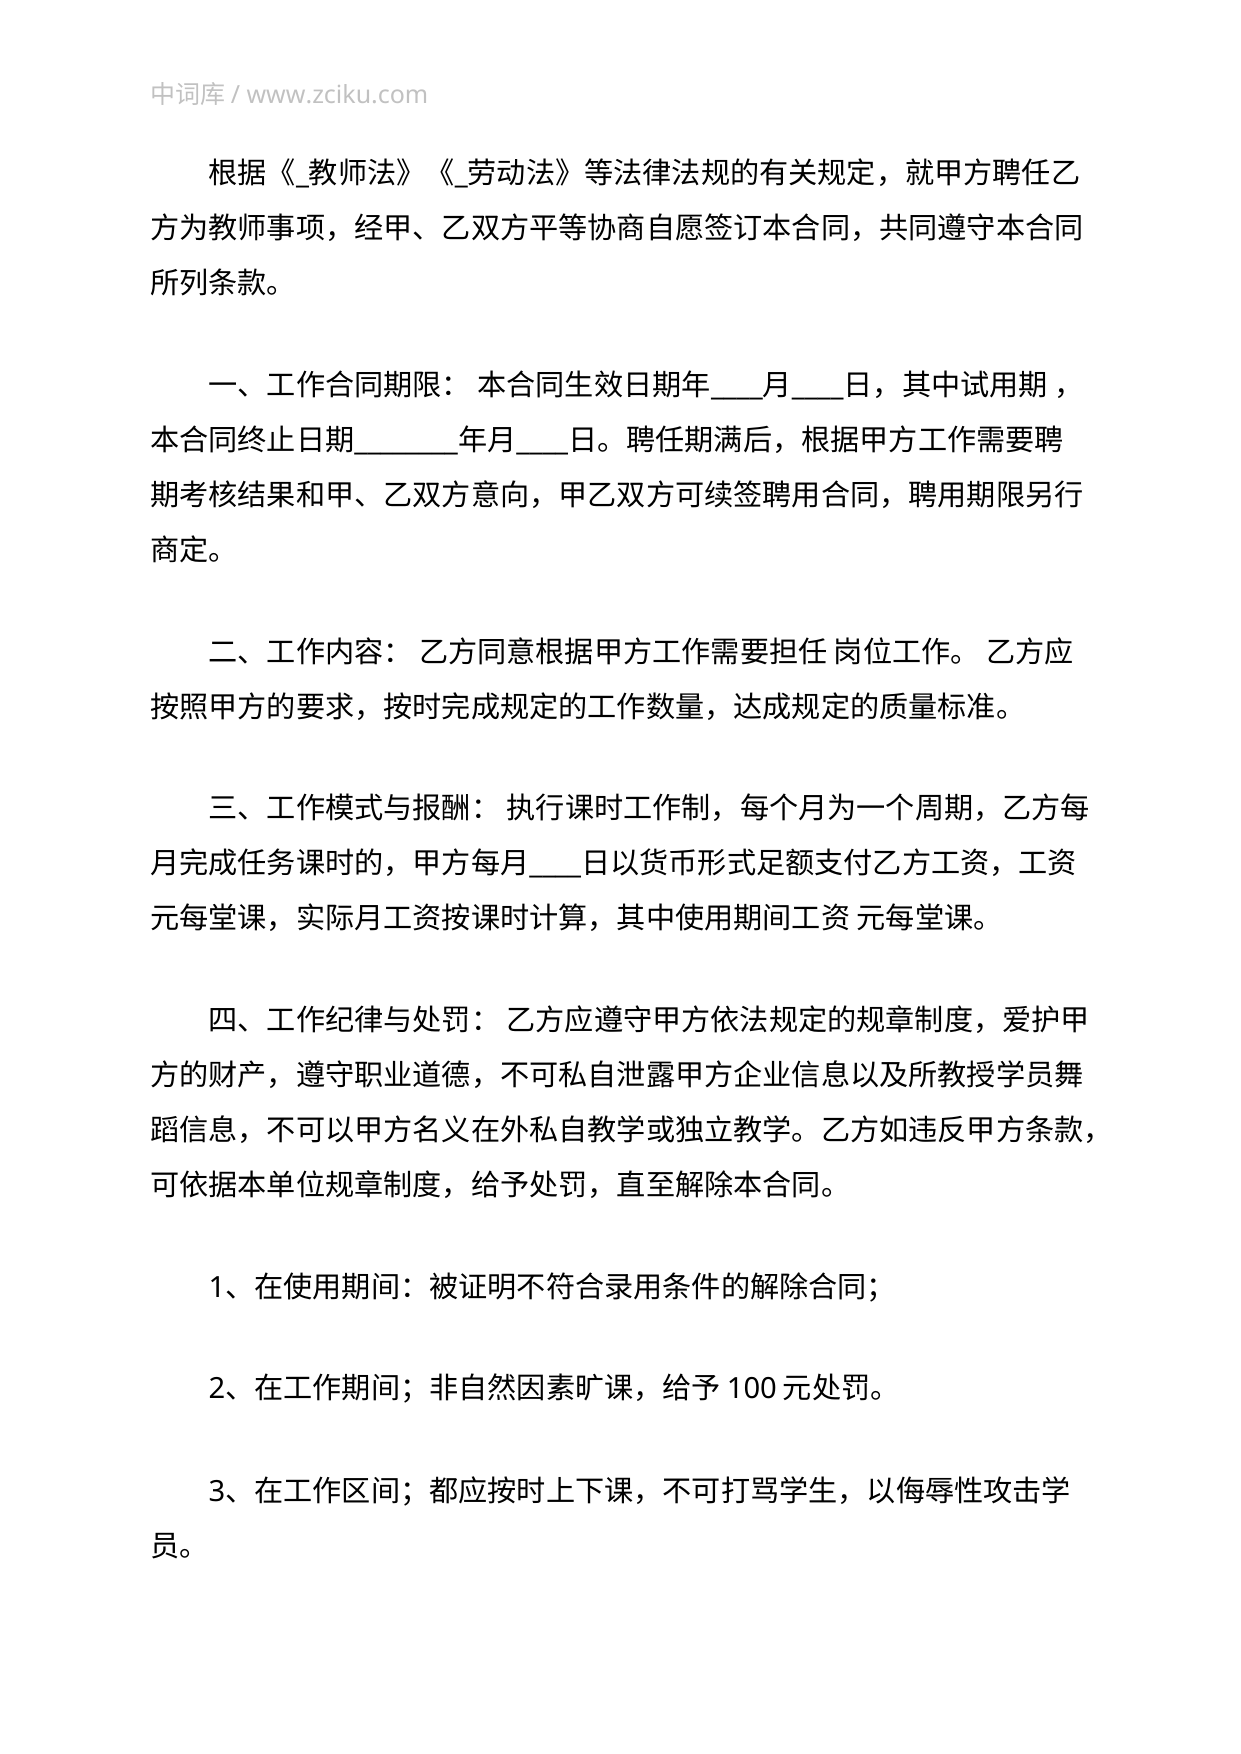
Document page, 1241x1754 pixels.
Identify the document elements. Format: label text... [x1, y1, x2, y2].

text 三、工作模式与报酬： 执行课时工作制，每个月为一个周期，乙方每月完成任务课时的，甲方每月____日以货币形式足额支付乙方工资，工资 元每堂课，实际月工资按课时计算，其中使用期间工资 元每堂课。 [150, 785, 1090, 937]
text 二、工作内容： 乙方同意根据甲方工作需要担任 岗位工作。 乙方应按照甲方的要求，按时完成规定的工作数量，达成规定的质量标准。 [150, 628, 1090, 726]
text 一、工作合同期限： 本合同生效日期年____月____日，其中试用期 ，本合同终止日期________年月____日。聘任期满后，根据甲方工作需要聘期考核结果和甲、乙双方意向，甲乙双方可续签聘用合同，聘用期限另行商定。 [150, 362, 1090, 569]
text 2、在工作期间；非自然因素旷课，给予100元处罚。 [150, 1365, 1090, 1407]
text 根据《_教师法》《_劳动法》等法律法规的有关规定，就甲方聘任乙方为教师事项，经甲、乙双方平等协商自愿签订本合同，共同遵守本合同所列条款。 [150, 150, 1090, 302]
text 四、工作纪律与处罚： 乙方应遵守甲方依法规定的规章制度，爱护甲方的财产，遵守职业道德，不可私自泄露甲方企业信息以及所教授学员舞蹈信息，不可以甲方名义在外私自教学或独立教学。乙方如违反甲方条款，可依据本单位规章制度，给予处罚，直至解除本合同。 [150, 997, 1090, 1204]
text 3、在工作区间；都应按时上下课，不可打骂学生，以侮辱性攻击学员。 [150, 1467, 1090, 1564]
text 1、在使用期间：被证明不符合录用条件的解除合同； [150, 1263, 1090, 1306]
